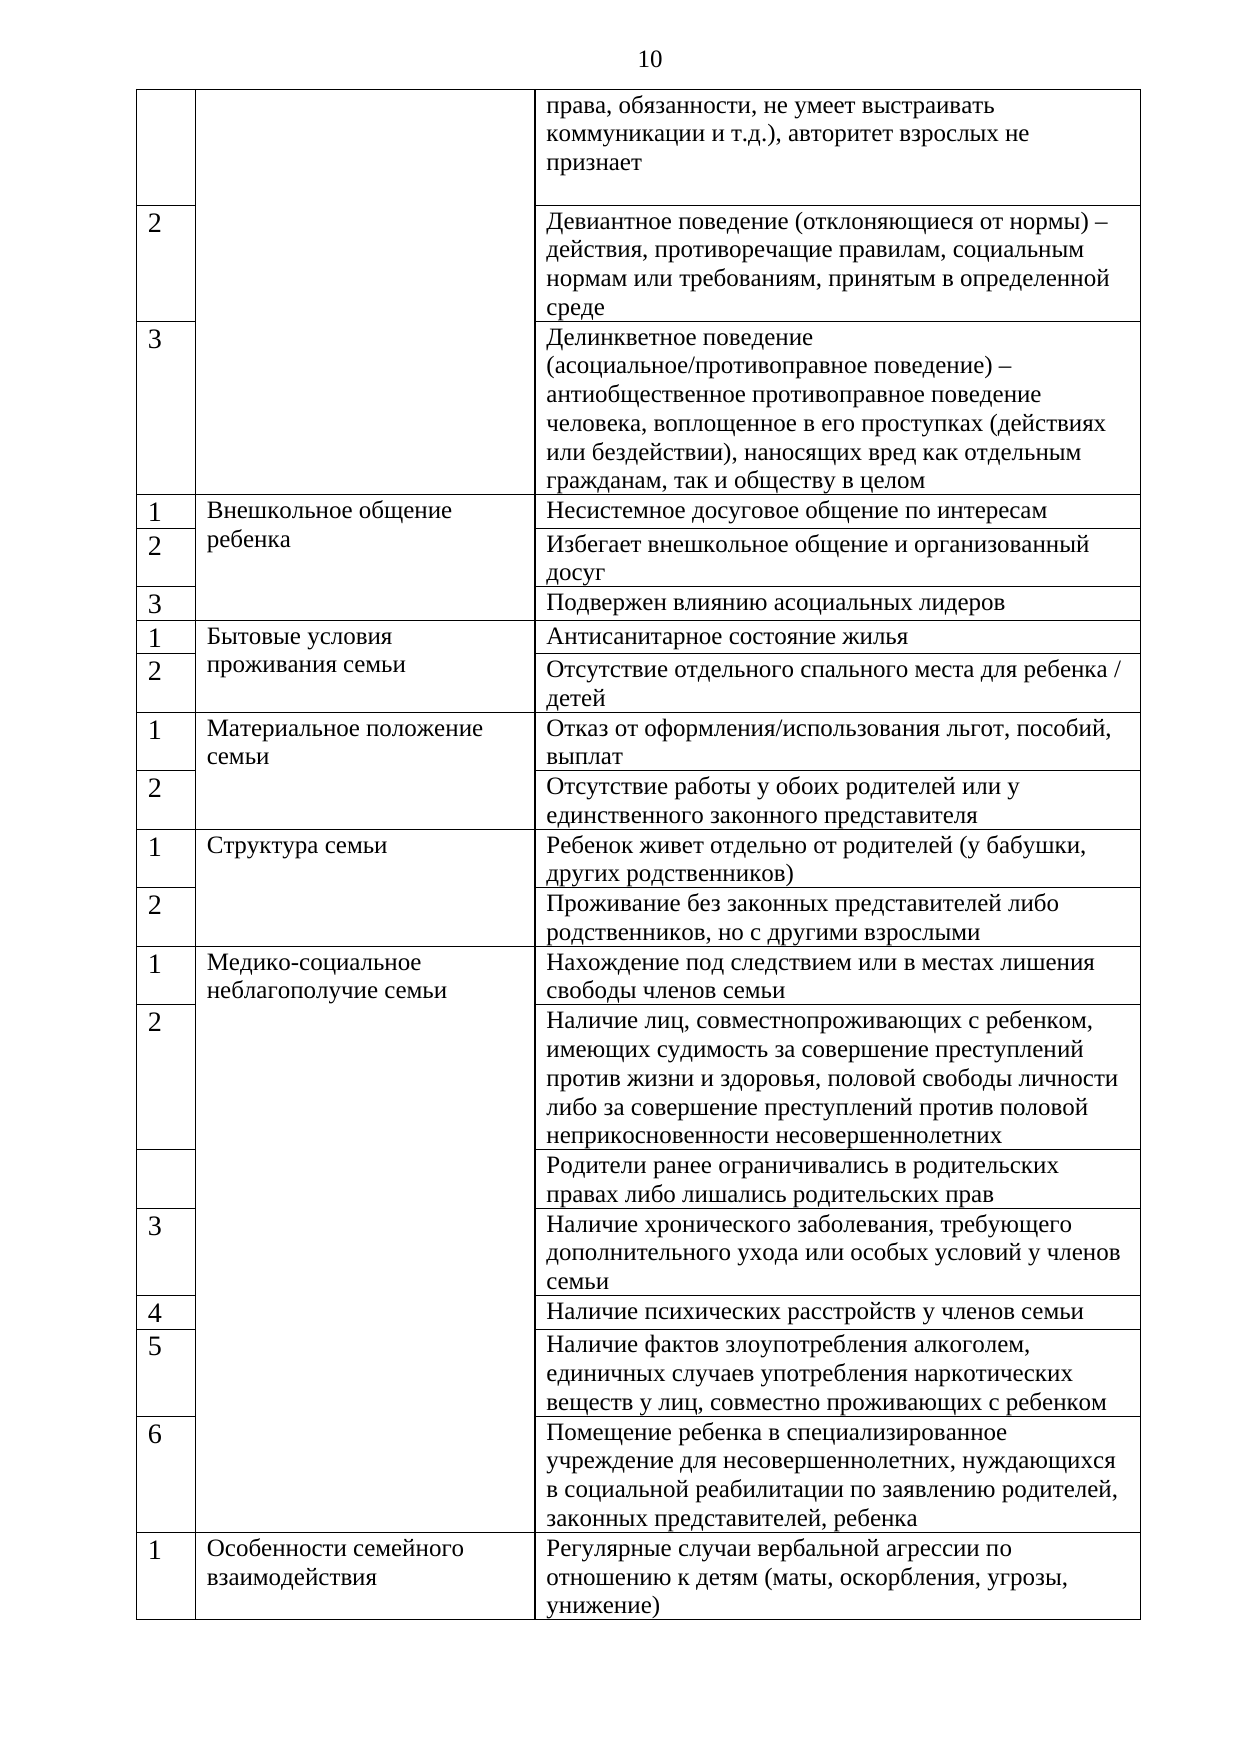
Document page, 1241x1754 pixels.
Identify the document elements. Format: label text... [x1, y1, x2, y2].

table_cell 2 [137, 888, 195, 946]
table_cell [196, 90, 534, 494]
table_cell 1 [137, 495, 195, 528]
table_cell Делинкветное поведение (асоциальное/противоправное поведение) – антиобщественное противоправное поведение человека, воплощенное в его проступках (действиях или бездействии), наносящих вред как отдельным гражданам, так и обществу в целом [536, 322, 1140, 494]
table_cell Материальное положение семьи [196, 713, 534, 829]
table_cell Несистемное досуговое общение по интересам [536, 495, 1140, 528]
table_cell 3 [137, 587, 195, 620]
table_cell 4 [137, 1296, 195, 1328]
table_cell Нахождение под следствием или в местах лишения свободы членов семьи [536, 947, 1140, 1004]
table_cell Структура семьи [196, 830, 534, 946]
table_cell 1 [137, 713, 195, 770]
table_cell Особенности семейного взаимодействия [196, 1533, 534, 1619]
table_cell 1 [137, 621, 195, 653]
table_cell 6 [137, 1417, 195, 1532]
table_cell Антисанитарное состояние жилья [536, 621, 1140, 653]
table_cell Наличие фактов злоупотребления алкоголем, единичных случаев употребления наркотических веществ у лиц, совместно проживающих с ребенком [536, 1330, 1140, 1416]
table_cell Бытовые условия проживания семьи [196, 621, 534, 712]
table_cell Ребенок живет отдельно от родителей (у бабушки, других родственников) [536, 830, 1140, 887]
table_cell Девиантное поведение (отклоняющиеся от нормы) – действия, противоречащие правилам, социальным нормам или требованиям, принятым в определенной среде [536, 206, 1140, 321]
table_cell Отказ от оформления/использования льгот, пособий, выплат [536, 713, 1140, 770]
table_cell 2 [137, 529, 195, 586]
table_cell Родители ранее ограничивались в родительских правах либо лишались родительских прав [536, 1150, 1140, 1208]
table_cell Подвержен влиянию асоциальных лидеров [536, 587, 1140, 620]
table_cell 1 [137, 90, 195, 205]
table_cell 2 [137, 654, 195, 712]
table_cell 2 [137, 1005, 195, 1149]
table_cell Помещение ребенка в специализированное учреждение для несовершеннолетних, нуждающихся в социальной реабилитации по заявлению родителей, законных представителей, ребенка [536, 1417, 1140, 1532]
table_cell 2 [137, 771, 195, 829]
table_cell 2 [137, 206, 195, 321]
table_cell [137, 1150, 195, 1208]
table_cell Проживание без законных представителей либо родственников, но с другими взрослыми [536, 888, 1140, 946]
table_cell 1 [137, 947, 195, 1004]
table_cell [536, 90, 1140, 205]
table_cell Медико-социальное неблагополучие семьи [196, 947, 534, 1532]
table_cell Внешкольное общение ребенка [196, 495, 534, 620]
table_cell 1 [137, 830, 195, 887]
table_cell Избегает внешкольное общение и организованный досуг [536, 529, 1140, 586]
table_cell Отсутствие отдельного спального места для ребенка / детей [536, 654, 1140, 712]
table_cell Регулярные случаи вербальной агрессии по отношению к детям (маты, оскорбления, угрозы, унижение) [536, 1533, 1140, 1619]
table_cell Отсутствие работы у обоих родителей или у единственного законного представителя [536, 771, 1140, 829]
table_cell Наличие хронического заболевания, требующего дополнительного ухода или особых условий у членов семьи [536, 1209, 1140, 1295]
table_cell Наличие психических расстройств у членов семьи [536, 1296, 1140, 1328]
table_cell 3 [137, 1209, 195, 1295]
table_cell 5 [137, 1330, 195, 1416]
table_cell 1 [137, 1533, 195, 1619]
table_cell 3 [137, 322, 195, 494]
table_cell Наличие лиц, совместнопроживающих с ребенком, имеющих судимость за совершение преступлений против жизни и здоровья, половой свободы личности либо за совершение преступлений против половой неприкосновенности несовершеннолетних [536, 1005, 1140, 1149]
